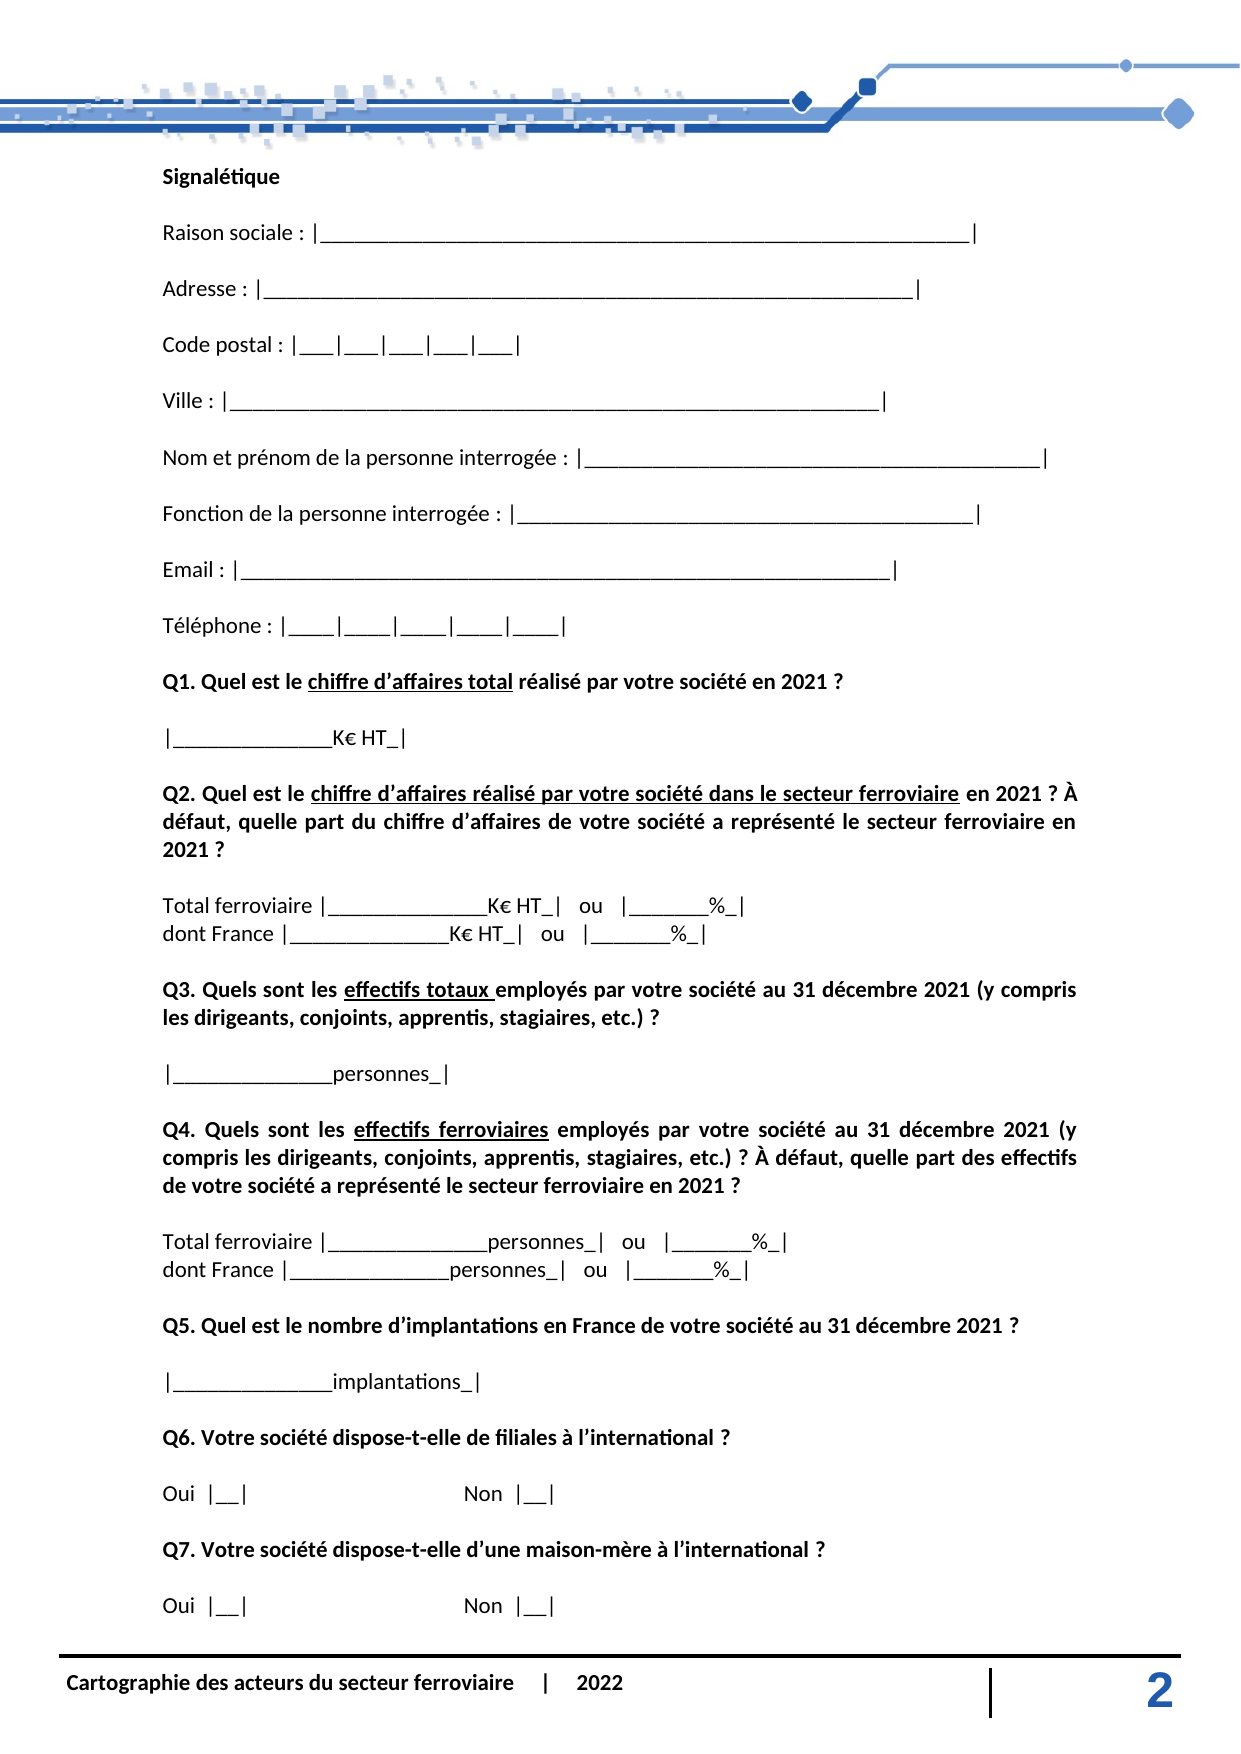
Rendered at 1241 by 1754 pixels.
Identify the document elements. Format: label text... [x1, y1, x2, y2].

text Email : |_________________________________________________________| [162, 555, 1078, 583]
text Q2. Quel est le chiffre d’affaires réalisé par votre société dans le secteur ferroviaire en 2021 ? À défaut, quelle part du chiffre d’affaires de votre société a représenté le secteur ferroviaire en 2021 ? [162, 779, 1078, 863]
text Oui |__| Non |__| [162, 1592, 1078, 1619]
text dont France |______________K€ HT_| ou |_______%_| [162, 919, 1078, 947]
picture [0, 0, 1240, 175]
text Oui |__| Non |__| [162, 1479, 1078, 1507]
text Téléphone : |____|____|____|____|____| [162, 611, 1078, 639]
text |______________implantations_| [162, 1367, 1078, 1395]
text Q5. Quel est le nombre d’implantations en France de votre société au 31 décembre 2021 ? [162, 1311, 1078, 1339]
text Q7. Votre société dispose-t-elle d’une maison-mère à l’international ? [162, 1536, 1078, 1563]
text |______________K€ HT_| [162, 723, 1078, 751]
text Nom et prénom de la personne interrogée : |________________________________________| [162, 443, 1078, 471]
text Code postal : |___|___|___|___|___| [162, 331, 1078, 359]
text Ville : |_________________________________________________________| [162, 387, 1078, 415]
text Q1. Quel est le chiffre d’affaires total réalisé par votre société en 2021 ? [162, 667, 1078, 695]
text dont France |______________personnes_| ou |_______%_| [162, 1255, 1078, 1283]
text Raison sociale : |_________________________________________________________| [162, 218, 1078, 247]
text Fonction de la personne interrogée : |________________________________________| [162, 499, 1078, 527]
text Q3. Quels sont les effectifs totaux employés par votre société au 31 décembre 2021 (y compris les dirigeants, conjoints, apprentis, stagiaires, etc.) ? [162, 975, 1078, 1031]
text Q4. Quels sont les effectifs ferroviaires employés par votre société au 31 décembre 2021 (y compris les dirigeants, conjoints, apprentis, stagiaires, etc.) ? À défaut, quelle part des effectifs de votre société a représenté le secteur ferroviaire en 2021 ? [162, 1115, 1078, 1199]
text Total ferroviaire |______________K€ HT_| ou |_______%_| [162, 891, 1078, 919]
text Total ferroviaire |______________personnes_| ou |_______%_| [162, 1227, 1078, 1255]
text Q6. Votre société dispose-t-elle de filiales à l’international ? [162, 1423, 1078, 1451]
text |______________personnes_| [162, 1059, 1078, 1087]
text Signalétique [162, 162, 1078, 191]
text Adresse : |_________________________________________________________| [162, 274, 1078, 303]
